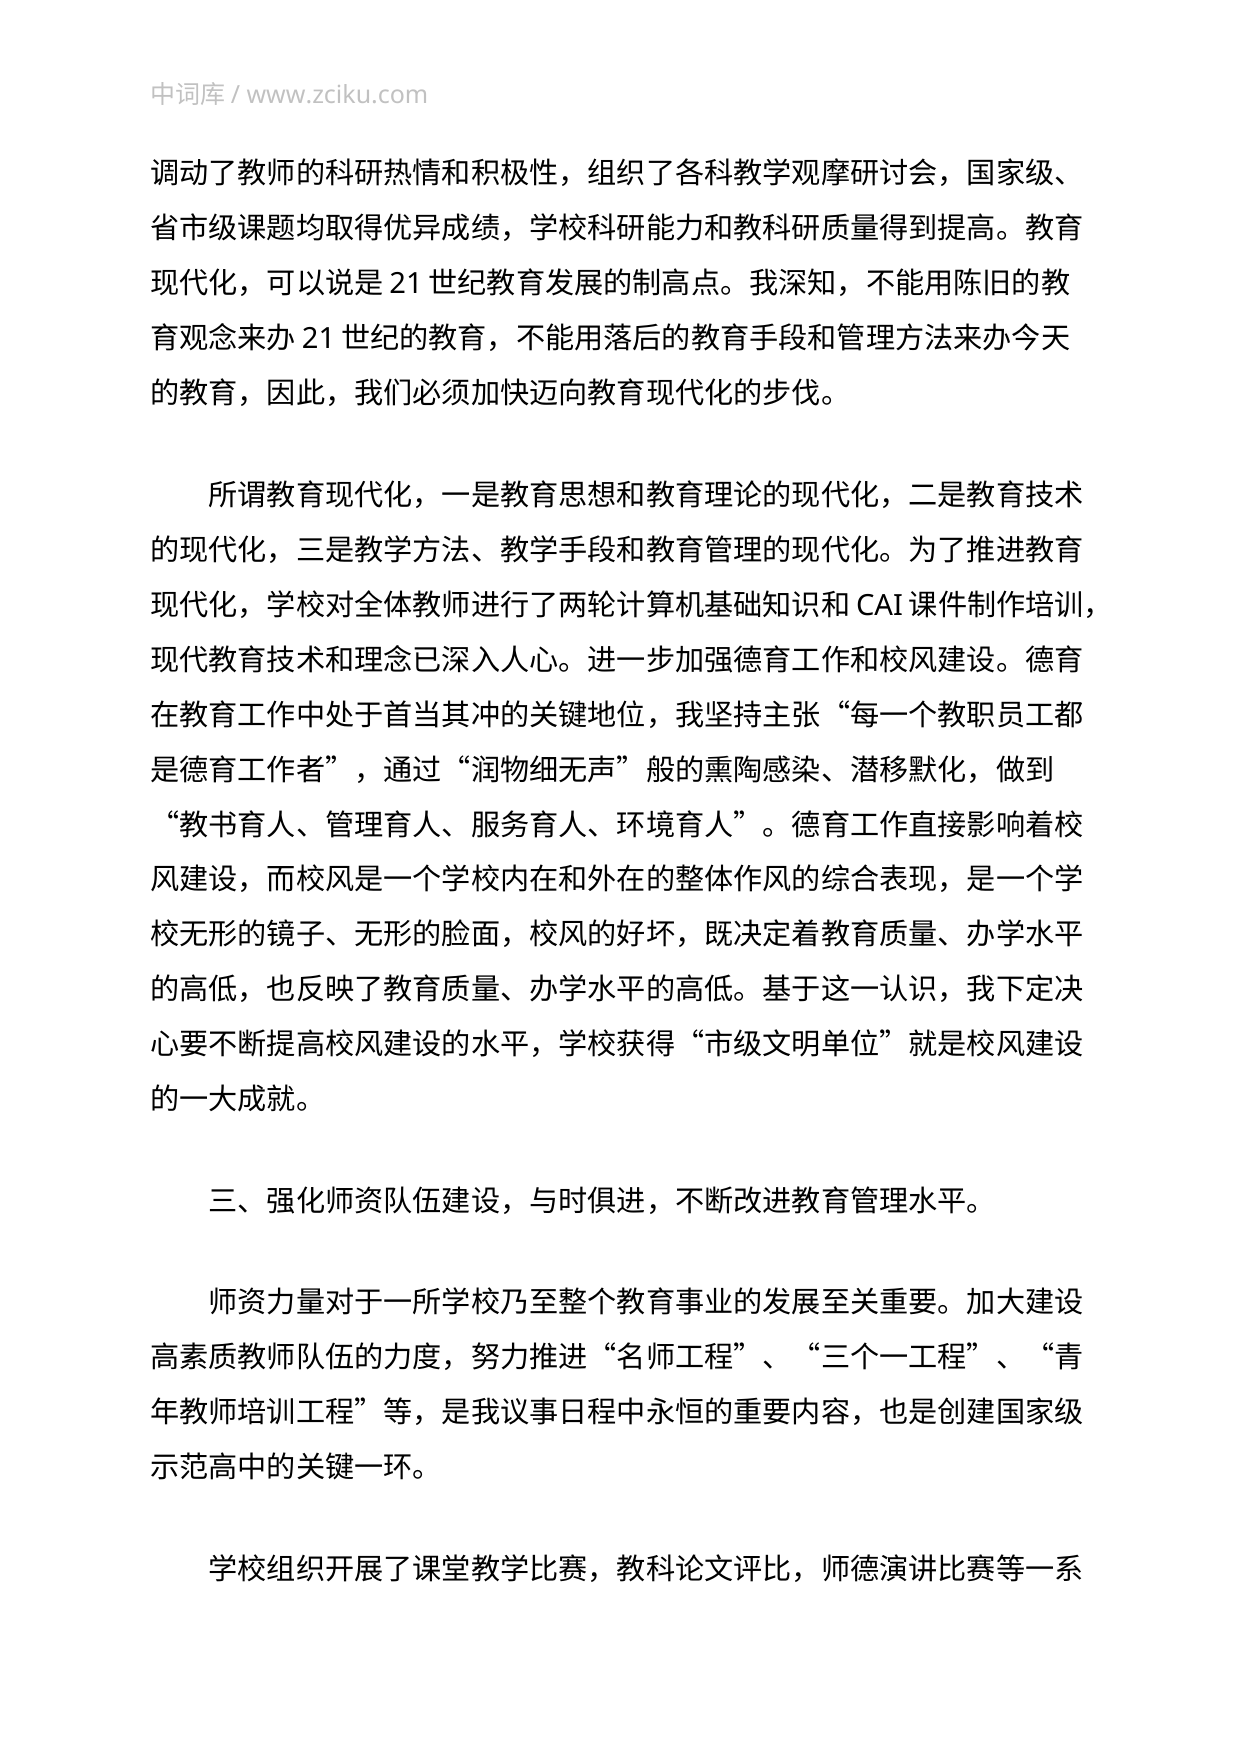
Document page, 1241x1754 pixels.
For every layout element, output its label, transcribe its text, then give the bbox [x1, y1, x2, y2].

text 所谓教育现代化，一是教育思想和教育理论的现代化，二是教育技术的现代化，三是教学方法、教学手段和教育管理的现代化。为了推进教育现代化，学校对全体教师进行了两轮计算机基础知识和CAI课件制作培训，现代教育技术和理念已深入人心。进一步加强德育工作和校风建设。德育在教育工作中处于首当其冲的关键地位，我坚持主张“每一个教职员工都是德育工作者”，通过“润物细无声”般的熏陶感染、潜移默化，做到“教书育人、管理育人、服务育人、环境育人”。德育工作直接影响着校风建设，而校风是一个学校内在和外在的整体作风的综合表现，是一个学校无形的镜子、无形的脸面，校风的好坏，既决定着教育质量、办学水平的高低，也反映了教育质量、办学水平的高低。基于这一认识，我下定决心要不断提高校风建设的水平，学校获得“市级文明单位”就是校风建设的一大成就。 [150, 472, 1090, 1118]
text 师资力量对于一所学校乃至整个教育事业的发展至关重要。加大建设高素质教师队伍的力度，努力推进“名师工程”、“三个一工程”、“青年教师培训工程”等，是我议事日程中永恒的重要内容，也是创建国家级示范高中的关键一环。 [150, 1279, 1090, 1486]
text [150, 150, 1090, 412]
text 三、强化师资队伍建设，与时俱进，不断改进教育管理水平。 [150, 1177, 1090, 1219]
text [150, 1546, 1090, 1588]
